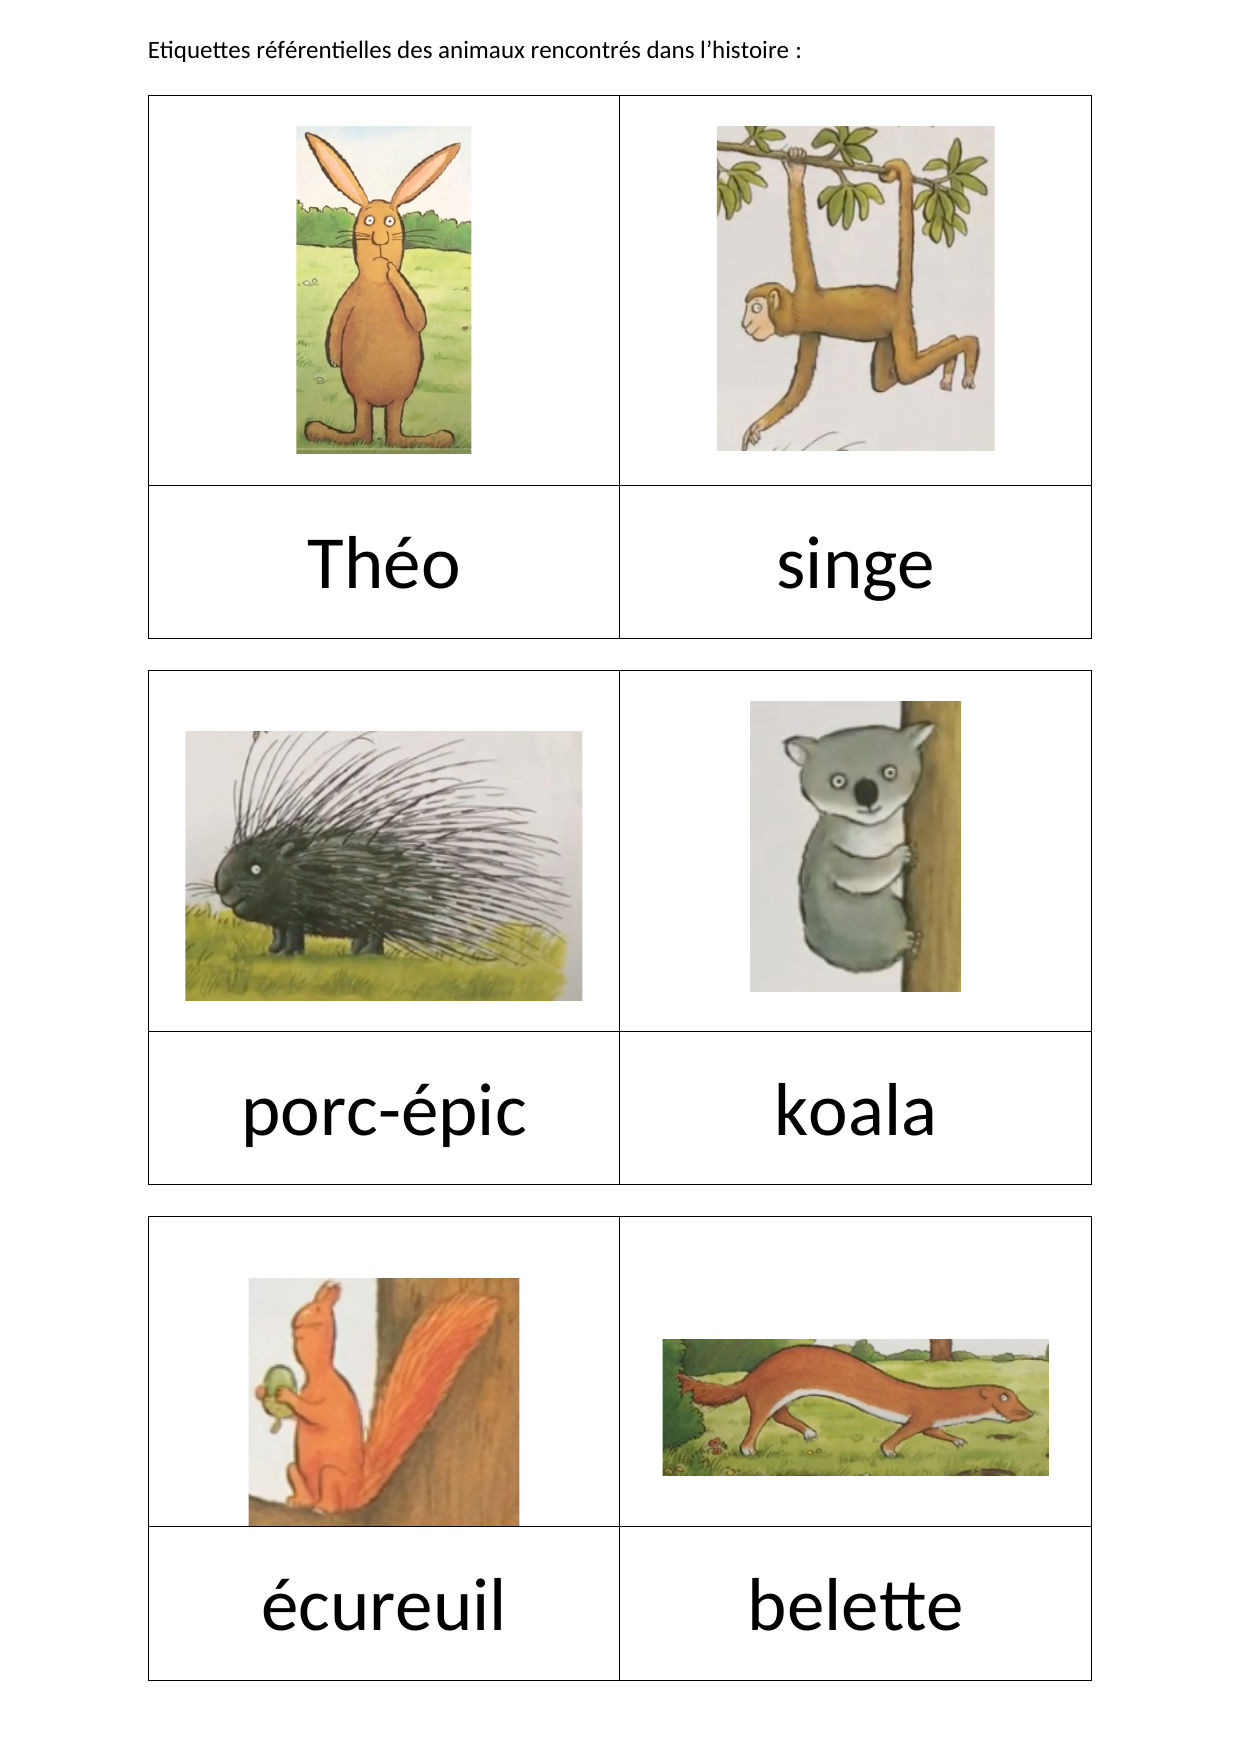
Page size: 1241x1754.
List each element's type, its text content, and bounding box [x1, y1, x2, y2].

table_header [149, 1217, 619, 1526]
table_cell singe [620, 486, 1091, 638]
table_cell Théo [149, 486, 619, 638]
picture [296, 126, 472, 454]
text Etiquettes référentielles des animaux rencontrés dans l’histoire : [148, 34, 1093, 64]
table_header [149, 671, 619, 1031]
table_header [149, 96, 619, 484]
table_header [620, 671, 1091, 1031]
table_cell écureuil [149, 1527, 619, 1679]
table_header [620, 1217, 1091, 1526]
table_cell belette [620, 1527, 1091, 1679]
table_cell koala [620, 1032, 1091, 1184]
table_header [620, 96, 1091, 484]
picture [716, 126, 995, 451]
table_cell porc-épic [149, 1032, 619, 1184]
picture [662, 1339, 1049, 1476]
picture [750, 701, 962, 992]
picture [248, 1278, 520, 1526]
picture [185, 731, 583, 1001]
